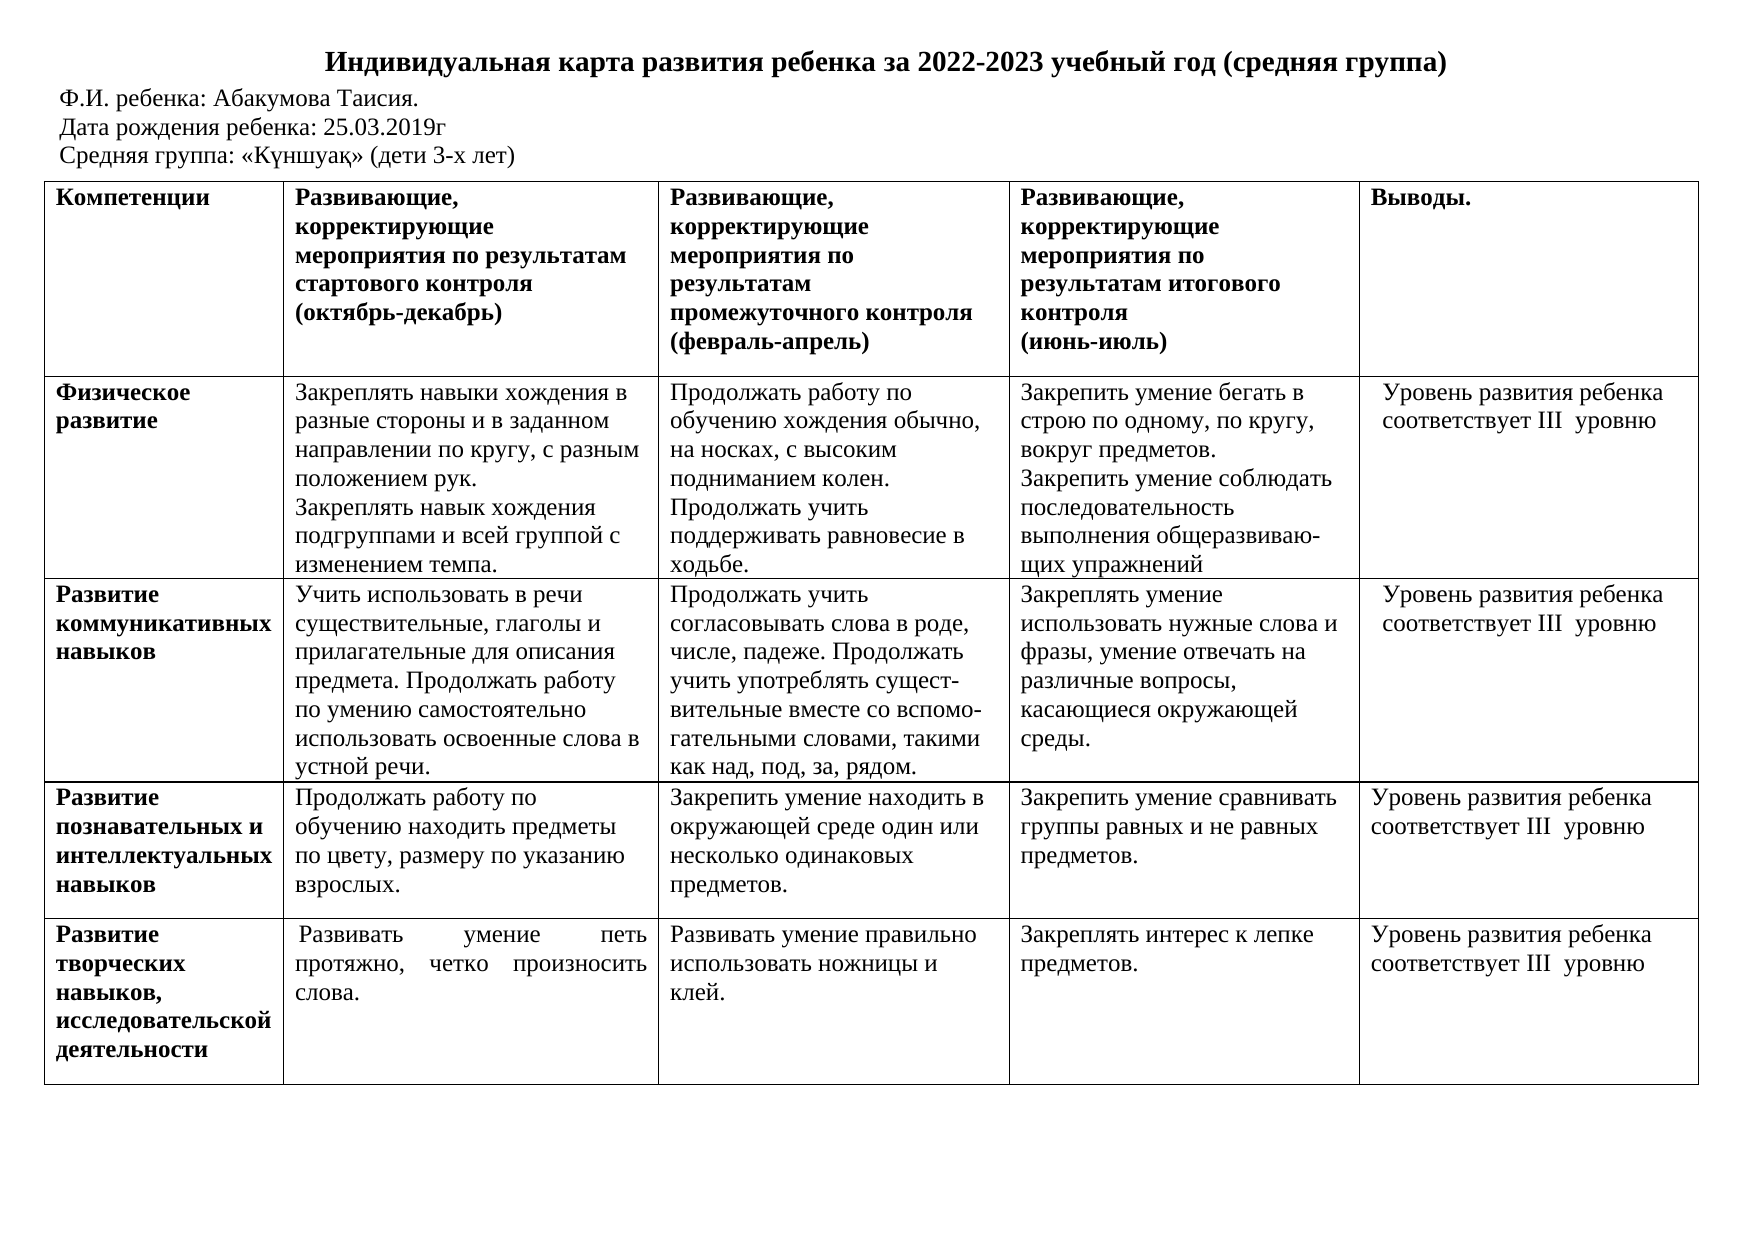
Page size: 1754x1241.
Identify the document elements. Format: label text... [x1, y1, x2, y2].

table_cell Уровень развития ребенка соответствует III уровню [1360, 783, 1698, 918]
table_header Компетенции [45, 182, 283, 376]
table_cell Уровень развития ребенка соответствует III уровню [1360, 579, 1698, 781]
table_cell Закреплять умение использовать нужные слова и фразы, умение отвечать на различные вопросы, касающиеся окружающей среды. [1010, 579, 1359, 781]
text Средняя группа: «Күншуақ» (дети 3-х лет) [59, 140, 1713, 169]
text Ф.И. ребенка: Абакумова Таисия. [59, 83, 1713, 112]
text Дата рождения ребенка: 25.03.2019г [59, 112, 1713, 140]
table_cell Продолжать работу по обучению находить предметы по цвету, размеру по указанию взрослых. [284, 783, 658, 918]
table_cell Развивать умение петь протяжно, четко произносить слова. [284, 919, 658, 1084]
table_cell Развивать умение правильно использовать ножницы и клей. [659, 919, 1009, 1084]
table_cell Продолжать учить согласовывать слова в роде, числе, падеже. Продолжать учить употреблять сущест-вительные вместе со вспомо-гательными словами, такими как над, под, за, рядом. [659, 579, 1009, 781]
table_header Выводы. [1360, 182, 1698, 376]
table_cell Закреплять навыки хождения в разные стороны и в заданном направлении по кругу, с разным положением рук. Закреплять навык хождения подгруппами и всей группой с изменением темпа. [284, 377, 658, 578]
table_cell Уровень развития ребенка соответствует III уровню [1360, 377, 1698, 578]
table_header Развивающие, корректирующие мероприятия по результатам промежуточного контроля (февраль-апрель) [659, 182, 1009, 376]
table_cell Развитие познавательных и интеллектуальных навыков [45, 783, 283, 918]
table_cell Закреплять интерес к лепке предметов. [1010, 919, 1359, 1084]
table_cell Учить использовать в речи существительные, глаголы и прилагательные для описания предмета. Продолжать работу по умению самостоятельно использовать освоенные слова в устной речи. [284, 579, 658, 781]
table_cell Развитие творческих навыков, исследовательской деятельности [45, 919, 283, 1084]
table_cell Закрепить умение сравнивать группы равных и не равных предметов. [1010, 783, 1359, 918]
table_cell Закрепить умение бегать в строю по одному, по кругу, вокруг предметов. Закрепить умение соблюдать последовательность выполнения общеразвиваю-щих упражнений [1010, 377, 1359, 578]
text Индивидуальная карта развития ребенка за 2022-2023 учебный год (средняя группа) [59, 44, 1713, 78]
table_cell Физическое развитие [45, 377, 283, 578]
table_header Развивающие, корректирующие мероприятия по результатам итогового контроля (июнь-июль) [1010, 182, 1359, 376]
table_cell Развитие коммуникативных навыков [45, 579, 283, 781]
table_cell Продолжать работу по обучению хождения обычно, на носках, с высоким подниманием колен. Продолжать учить поддерживать равновесие в ходьбе. [659, 377, 1009, 578]
table_header Развивающие, корректирующие мероприятия по результатам стартового контроля (октябрь-декабрь) [284, 182, 658, 376]
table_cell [1360, 919, 1698, 1084]
table_cell Закрепить умение находить в окружающей среде один или несколько одинаковых предметов. [659, 783, 1009, 918]
